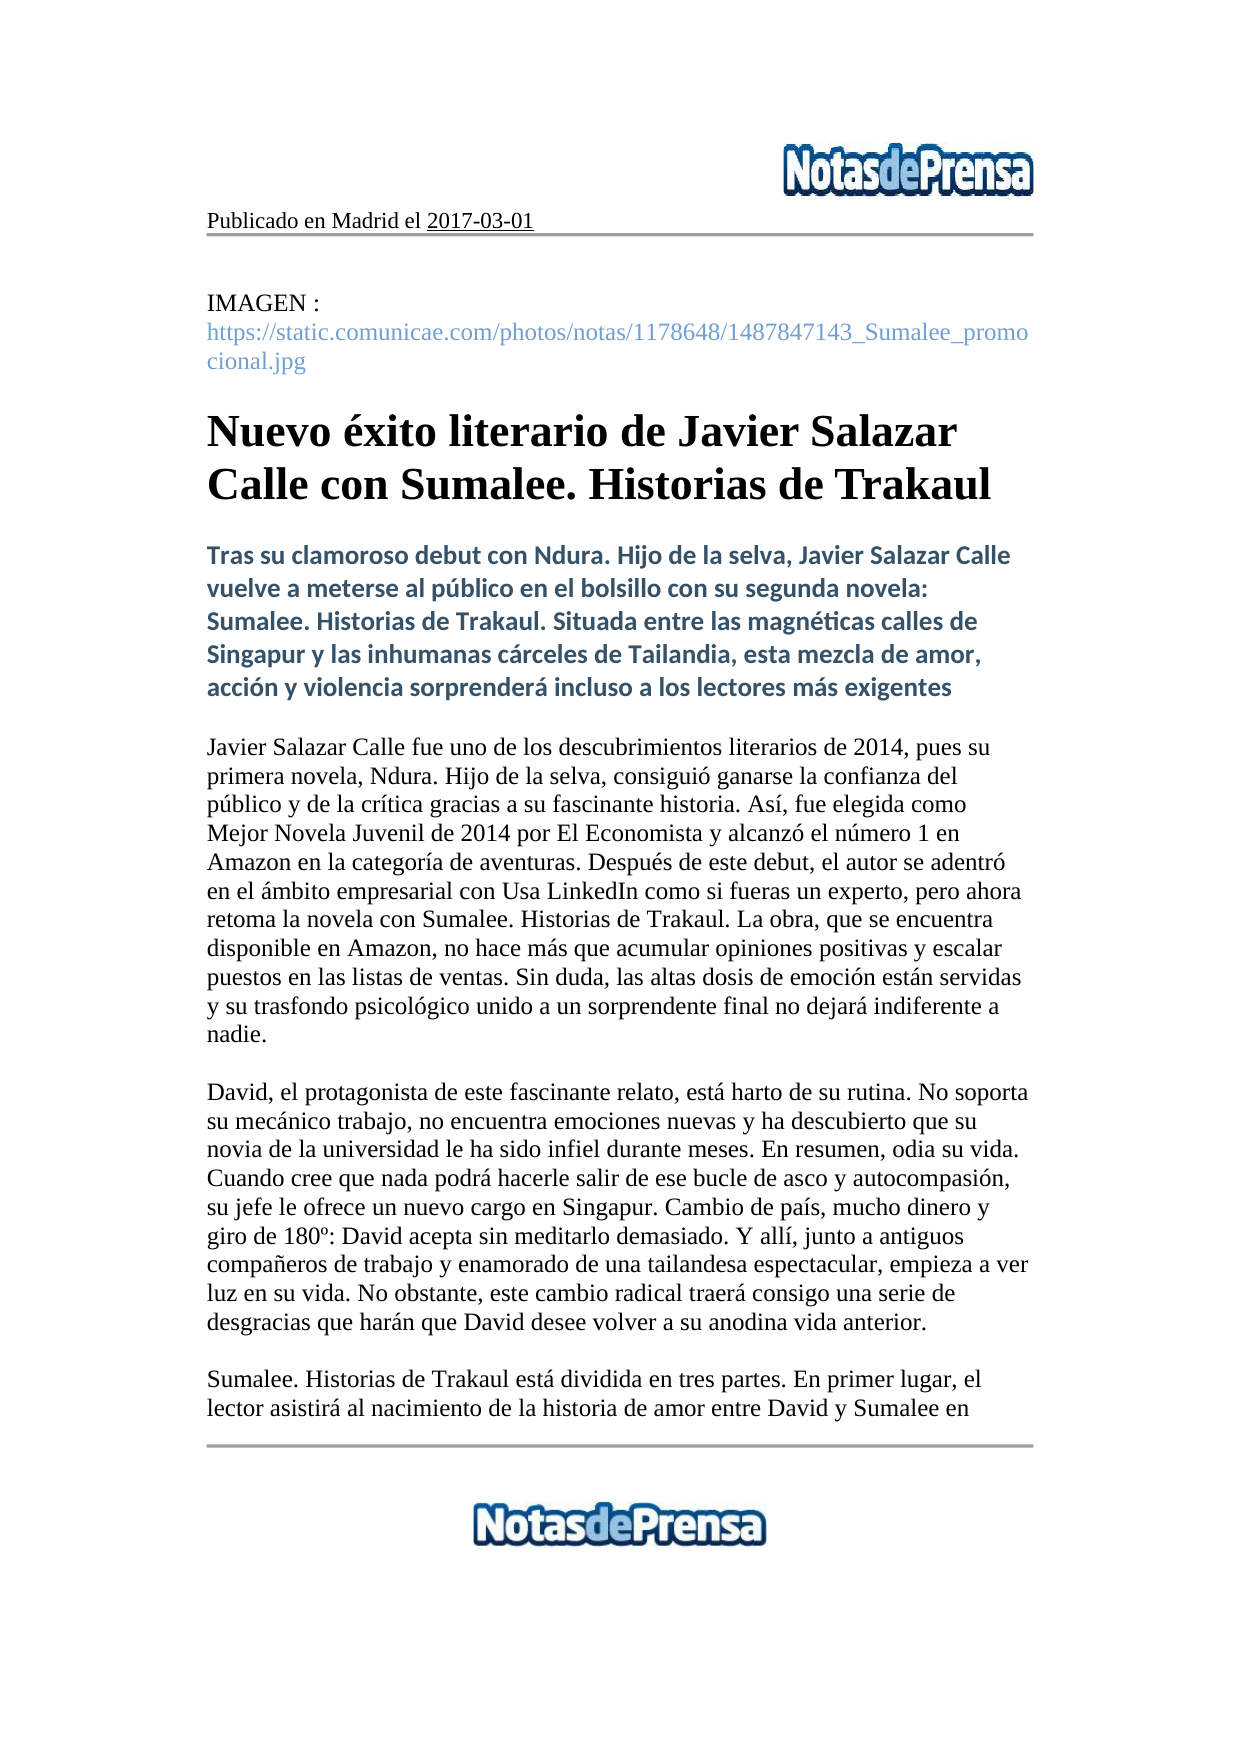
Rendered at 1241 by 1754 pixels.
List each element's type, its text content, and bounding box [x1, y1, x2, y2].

picture [783, 142, 1034, 199]
subtitle Tras su clamoroso debut con Ndura. Hijo de la selva, Javier Salazar Calle vuelve a meterse al público en el bolsillo con su segunda novela: Sumalee. Historias de Trakaul. Situada entre las magnéticas calles de Singapur y las inhumanas cárceles de Tailandia, esta mezcla de amor, acción y violencia sorprenderá incluso a los lectores más exigentes [207, 538, 1033, 703]
picture [473, 1501, 767, 1548]
subtitle Nuevo éxito literario de Javier Salazar Calle con Sumalee. Historias de Trakaul [207, 404, 1033, 509]
text IMAGEN : https://static.comunicae.com/photos/notas/1178648/1487847143_Sumalee_promocional.jpg [207, 288, 1033, 374]
